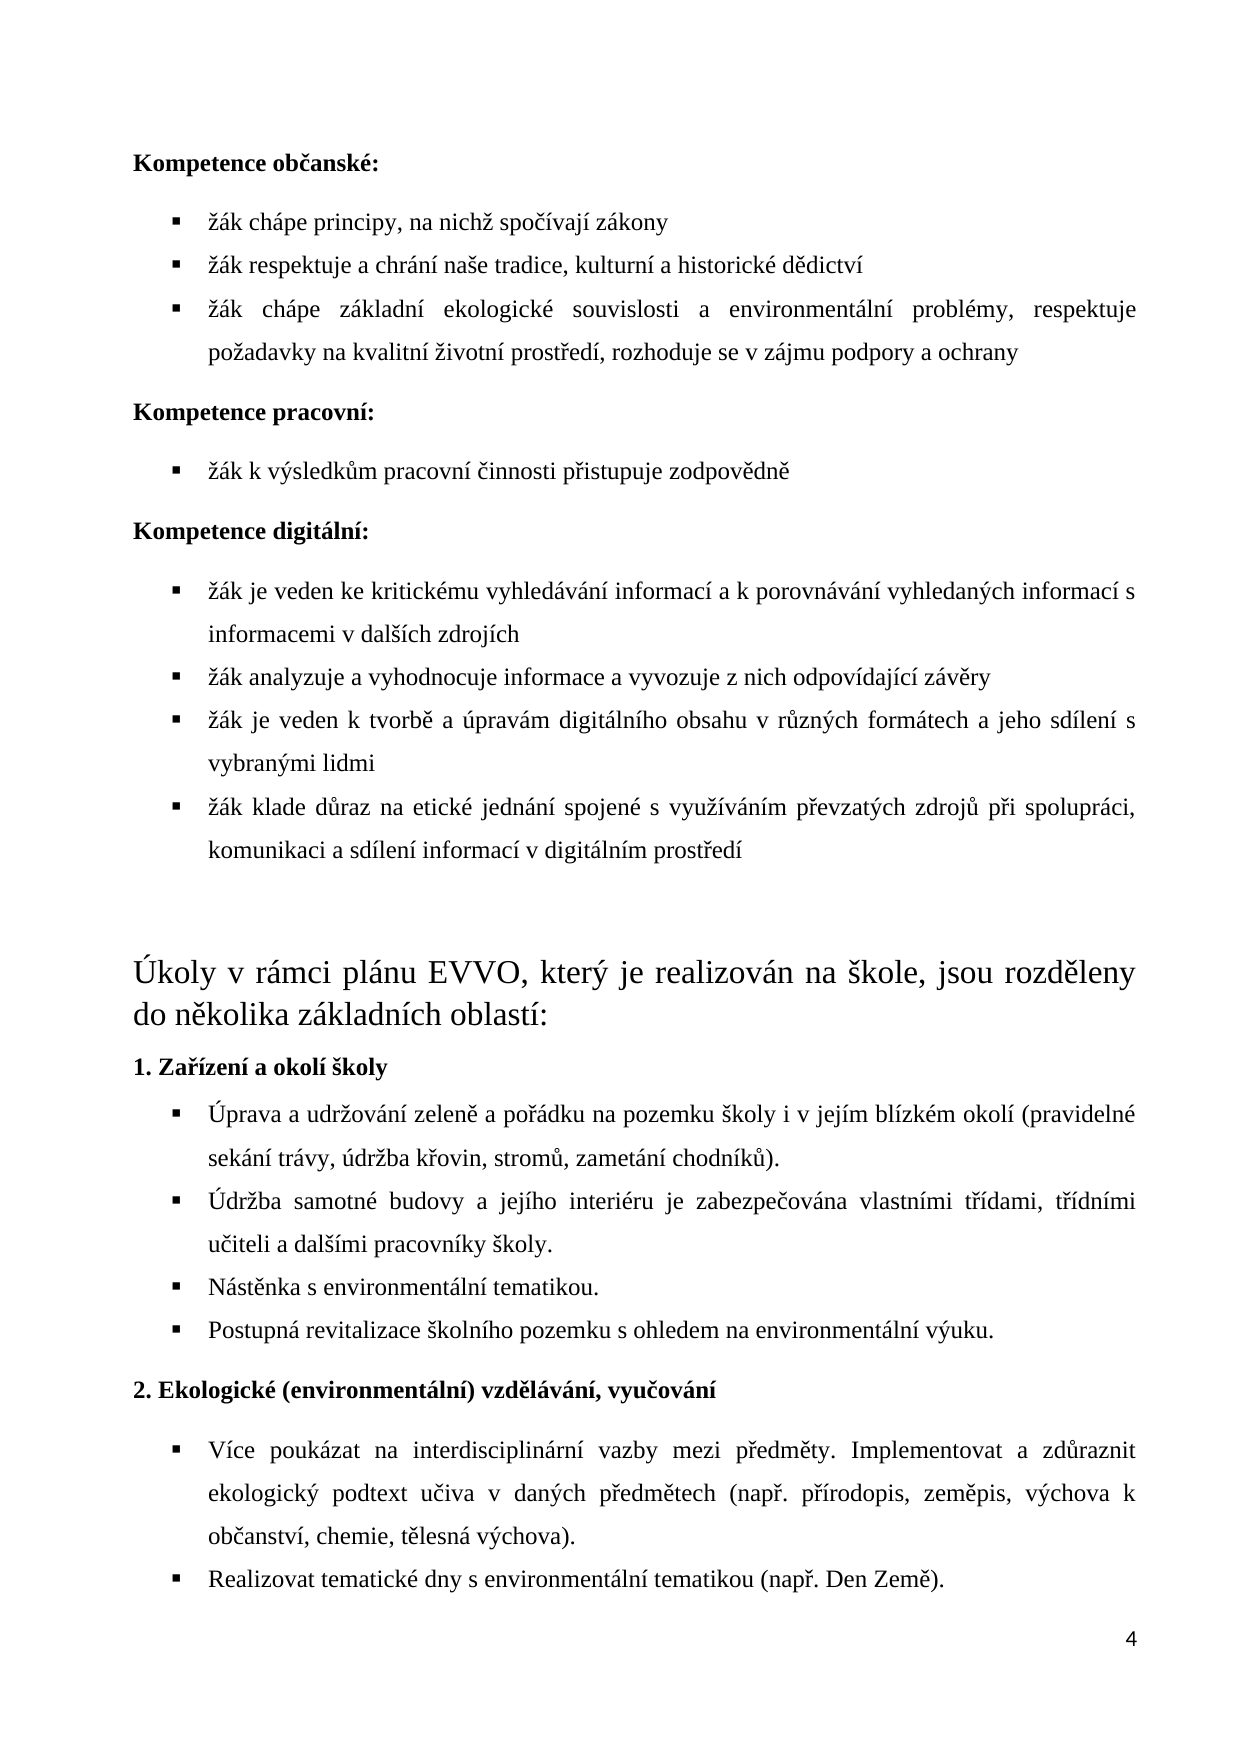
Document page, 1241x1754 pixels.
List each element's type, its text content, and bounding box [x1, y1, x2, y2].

list žák analyzuje a vyhodnocuje informace a vyvozuje z nich odpovídající závěry [170, 662, 1137, 691]
list žák je veden k tvorbě a úpravám digitálního obsahu v různých formátech a jeho sdílení s vybranými lidmi [170, 705, 1137, 777]
list žák k výsledkům pracovní činnosti přistupuje zodpovědně [170, 456, 1137, 485]
text Kompetence digitální: [133, 516, 1137, 545]
list Realizovat tematické dny s environmentální tematikou (např. Den Země). [170, 1564, 1137, 1593]
list žák chápe základní ekologické souvislosti a environmentální problémy, respektuje požadavky na kvalitní životní prostředí, rozhoduje se v zájmu podpory a ochrany [170, 294, 1137, 366]
list Postupná revitalizace školního pozemku s ohledem na environmentální výuku. [170, 1315, 1137, 1344]
list Údržba samotné budovy a jejího interiéru je zabezpečována vlastními třídami, třídními učiteli a dalšími pracovníky školy. [170, 1186, 1137, 1258]
text Kompetence občanské: [133, 148, 1137, 176]
list žák chápe principy, na nichž spočívají zákony [170, 207, 1137, 236]
text 2. Ekologické (environmentální) vzdělávání, vyučování [133, 1375, 1137, 1404]
text Úkoly v rámci plánu EVVO, který je realizován na škole, jsou rozděleny do několika základních oblastí: [133, 952, 1137, 1032]
text 1. Zařízení a okolí školy [133, 1052, 1137, 1081]
text Kompetence pracovní: [133, 397, 1137, 425]
list žák klade důraz na etické jednání spojené s využíváním převzatých zdrojů při spolupráci, komunikaci a sdílení informací v digitálním prostředí [170, 792, 1137, 863]
list žák respektuje a chrání naše tradice, kulturní a historické dědictví [170, 251, 1137, 279]
list Nástěnka s environmentální tematikou. [170, 1272, 1137, 1301]
list žák je veden ke kritickému vyhledávání informací a k porovnávání vyhledaných informací s informacemi v dalších zdrojích [170, 576, 1137, 648]
list Více poukázat na interdisciplinární vazby mezi předměty. Implementovat a zdůraznit ekologický podtext učiva v daných předmětech (např. přírodopis, zeměpis, výchova k občanství, chemie, tělesná výchova). [170, 1435, 1137, 1550]
list Úprava a udržování zeleně a pořádku na pozemku školy i v jejím blízkém okolí (pravidelné sekání trávy, údržba křovin, stromů, zametání chodníků). [170, 1099, 1137, 1171]
